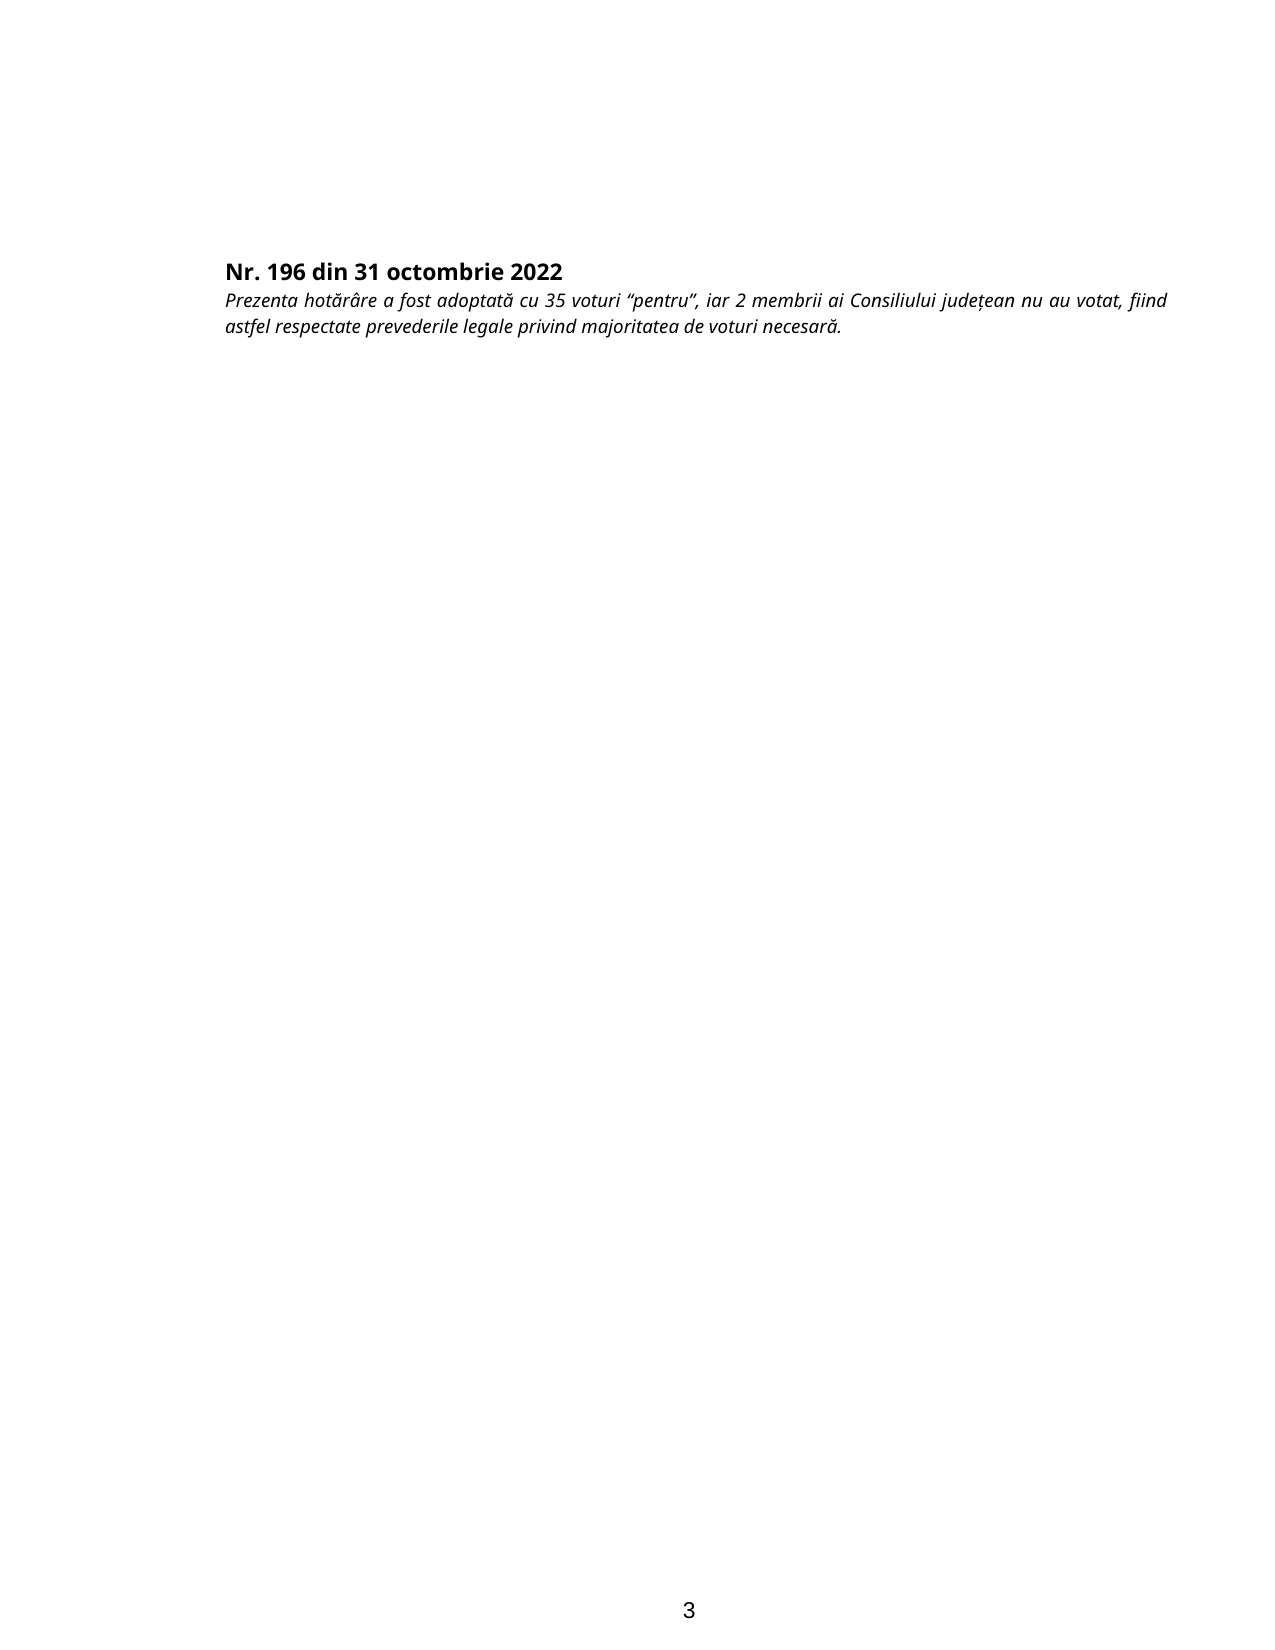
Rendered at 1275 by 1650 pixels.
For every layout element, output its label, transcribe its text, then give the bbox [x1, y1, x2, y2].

text Nr. 196 din 31 octombrie 2022 [225, 256, 1172, 287]
text Prezenta hotărâre a fost adoptată cu 35 voturi “pentru”, iar 2 membrii ai Consiliului județean nu au votat, fiind astfel respectate prevederile legale privind majoritatea de voturi necesară. [225, 287, 1172, 338]
